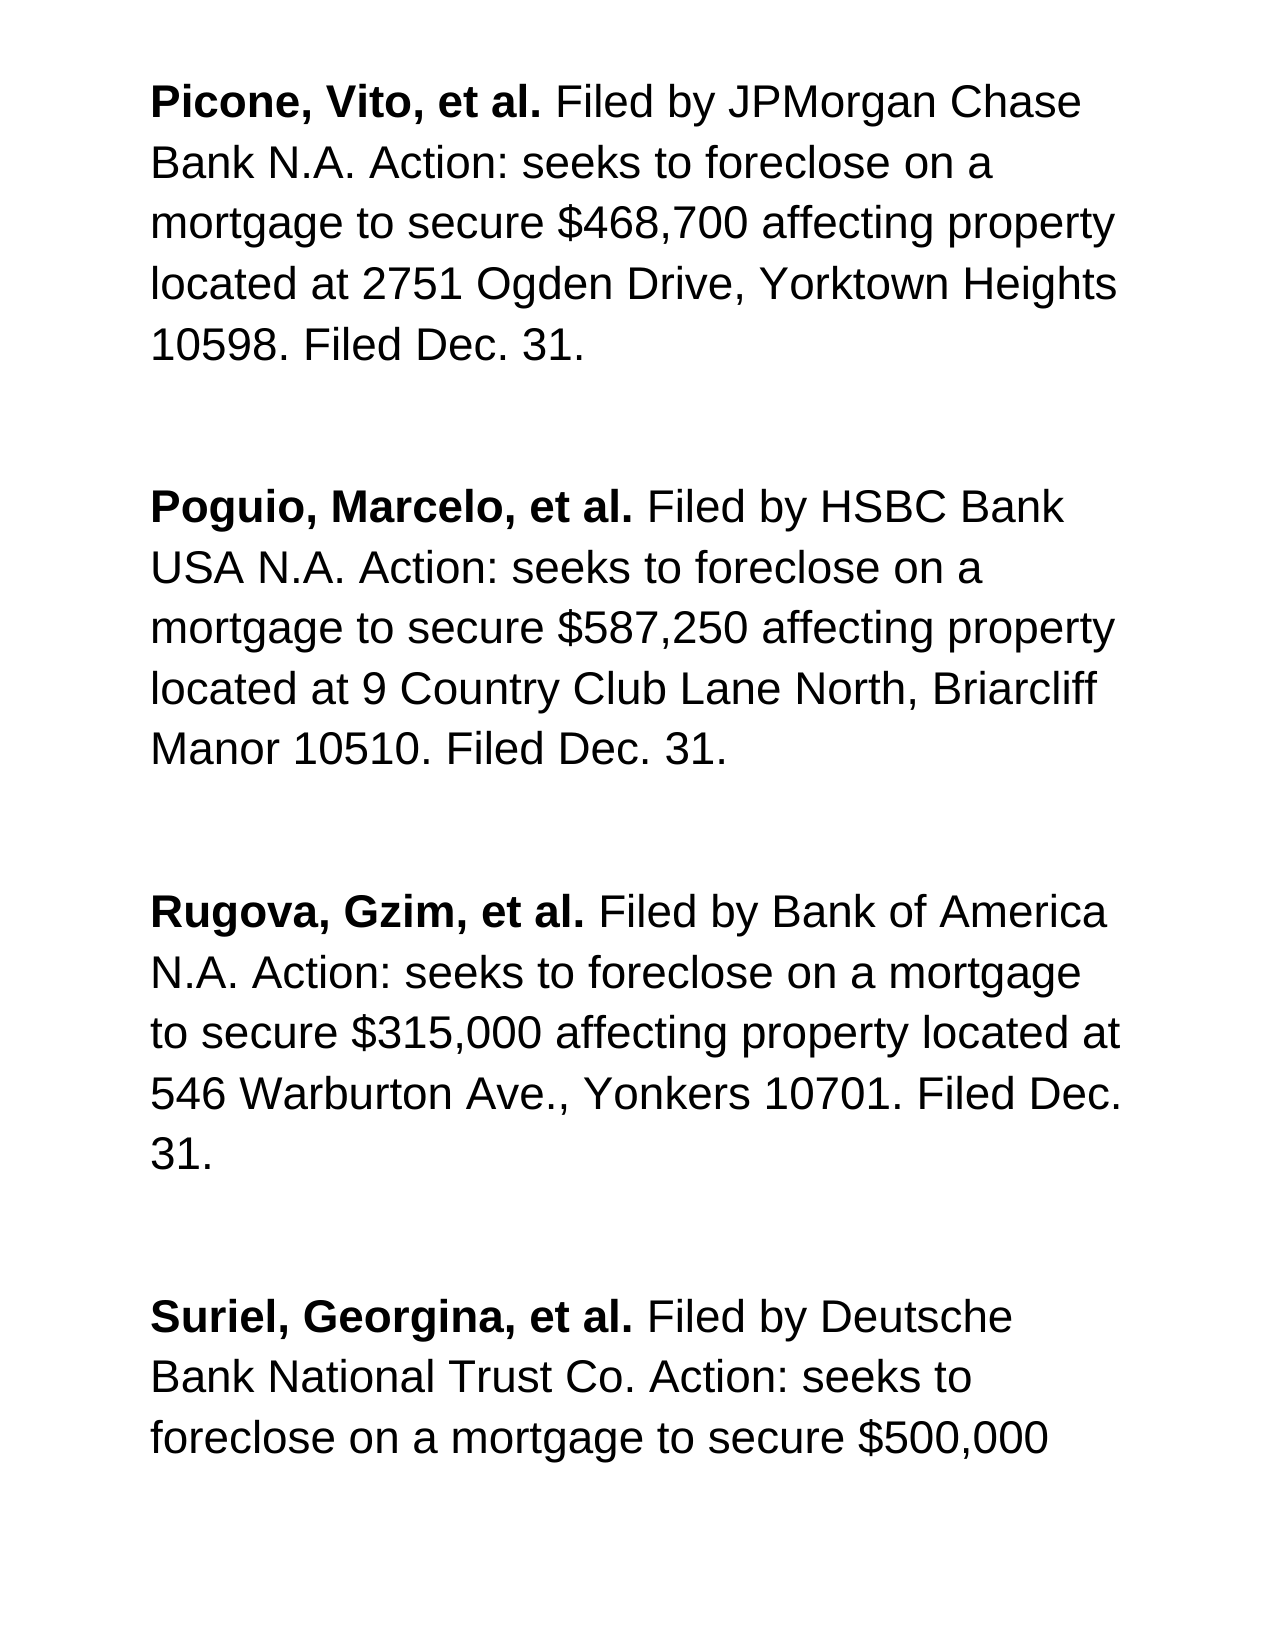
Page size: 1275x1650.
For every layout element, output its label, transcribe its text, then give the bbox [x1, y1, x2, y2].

text Picone, Vito, et al. Filed by JPMorgan Chase Bank N.A. Action: seeks to foreclose on a mortgage to secure $468,700 affecting property located at 2751 Ogden Drive, Yorktown Heights 10598. Filed Dec. 31. [150, 75, 1125, 370]
text Poguio, Marcelo, et al. Filed by HSBC Bank USA N.A. Action: seeks to foreclose on a mortgage to secure $587,250 affecting property located at 9 Country Club Lane North, Briarcliff Manor 10510. Filed Dec. 31. [150, 480, 1125, 774]
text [150, 1289, 1125, 1463]
text Rugova, Gzim, et al. Filed by Bank of America N.A. Action: seeks to foreclose on a mortgage to secure $315,000 affecting property located at 546 Warburton Ave., Yonkers 10701. Filed Dec. 31. [150, 884, 1125, 1179]
